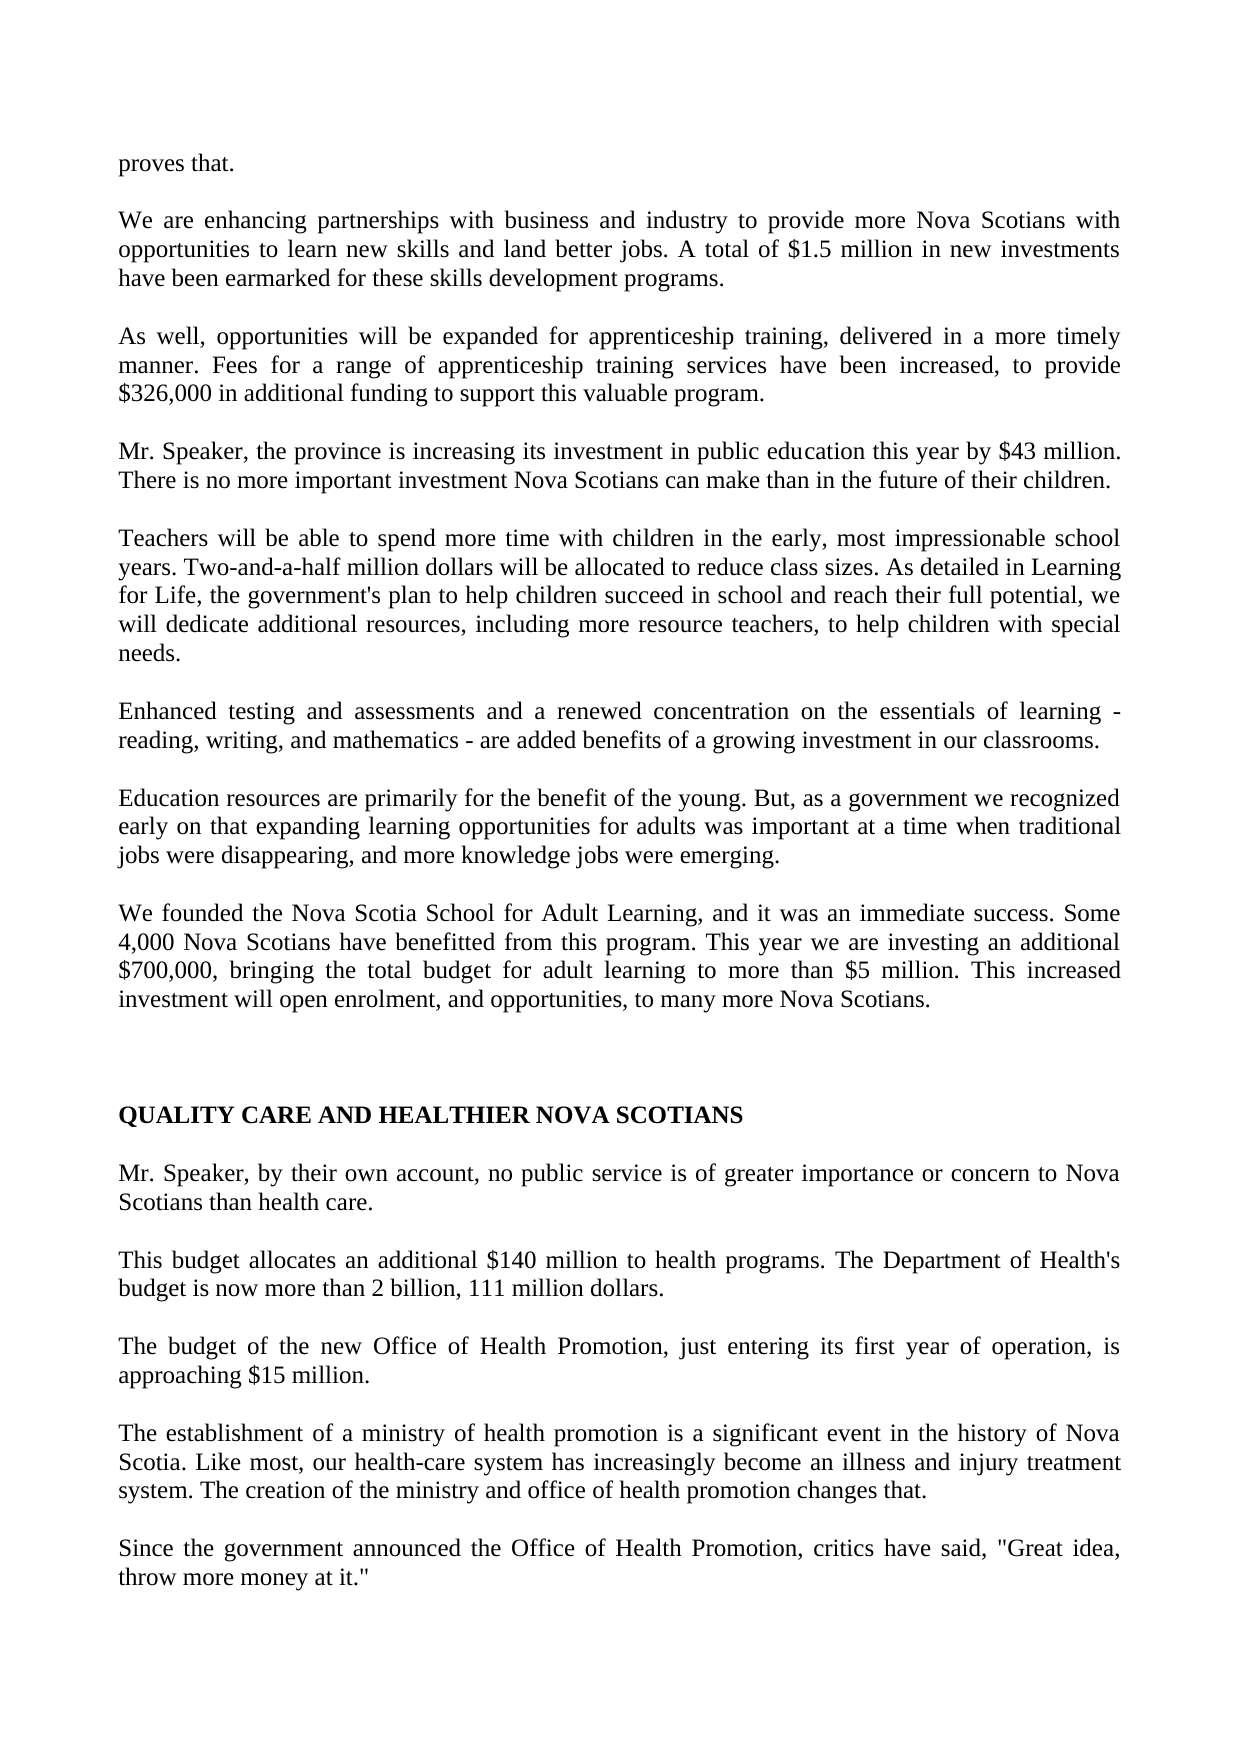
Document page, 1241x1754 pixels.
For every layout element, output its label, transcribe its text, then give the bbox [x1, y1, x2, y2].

text We founded the Nova Scotia School for Adult Learning, and it was an immediate success. Some 4,000 Nova Scotians have benefitted from this program. This year we are investing an additional $700,000, bringing the total budget for adult learning to more than $5 million. This increased investment will open enrolment, and opportunities, to many more Nova Scotians. [118, 898, 1122, 1013]
text Education resources are primarily for the benefit of the young. But, as a government we recognized early on that expanding learning opportunities for adults was important at a time when traditional jobs were disappearing, and more knowledge jobs were emerging. [118, 783, 1122, 869]
text We are enhancing partnerships with business and industry to provide more Nova Scotians with opportunities to learn new skills and land better jobs. A total of $1.5 million in new investments have been earmarked for these skills development programs. [118, 206, 1122, 292]
text This budget allocates an additional $140 million to health programs. The Department of Health's budget is now more than 2 billion, 111 million dollars. [118, 1245, 1122, 1302]
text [118, 148, 1122, 176]
text The establishment of a ministry of health promotion is a significant event in the history of Nova Scotia. Like most, our health-care system has increasingly become an illness and injury treatment system. The creation of the ministry and office of health promotion changes that. [118, 1418, 1122, 1504]
text Quality care and healthier Nova Scotians [118, 1100, 1122, 1129]
text The budget of the new Office of Health Promotion, just entering its first year of operation, is approaching $15 million. [118, 1331, 1122, 1389]
text Mr. Speaker, the province is increasing its investment in public education this year by $43 million. There is no more important investment Nova Scotians can make than in the future of their children. [118, 436, 1122, 494]
text As well, opportunities will be expanded for apprenticeship training, delivered in a more timely manner. Fees for a range of apprenticeship training services have been increased, to provide $326,000 in additional funding to support this valuable program. [118, 321, 1122, 407]
text Enhanced testing and assessments and a renewed concentration on the essentials of learning - reading, writing, and mathematics - are added benefits of a growing investment in our classrooms. [118, 696, 1122, 753]
text Since the government announced the Office of Health Promotion, critics have said, "Great idea, throw more money at it." [118, 1533, 1122, 1591]
text Mr. Speaker, by their own account, no public service is of greater importance or concern to Nova Scotians than health care. [118, 1158, 1122, 1216]
text Teachers will be able to spend more time with children in the early, most impressionable school years. Two-and-a-half million dollars will be allocated to reduce class sizes. As detailed in Learning for Life, the government's plan to help children succeed in school and reach their full potential, we will dedicate additional resources, including more resource teachers, to help children with special needs. [118, 523, 1122, 667]
